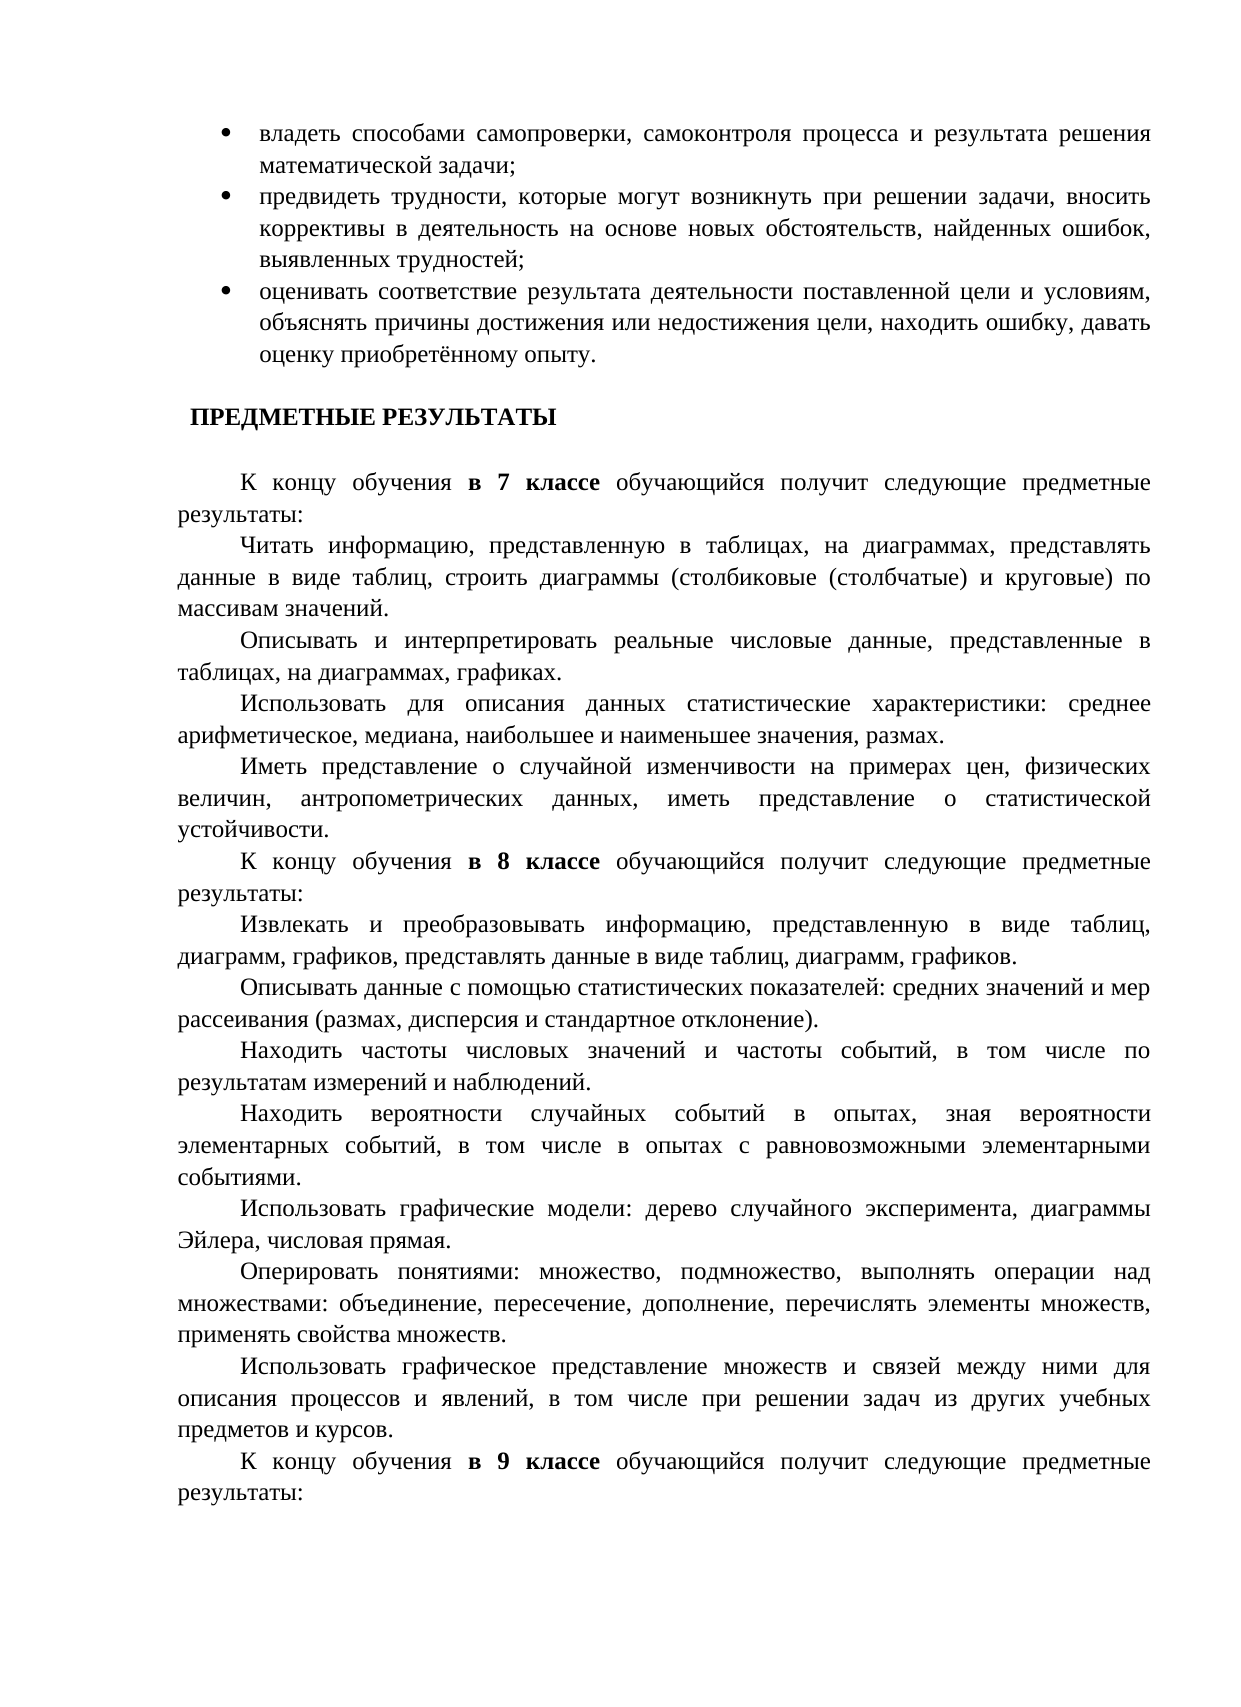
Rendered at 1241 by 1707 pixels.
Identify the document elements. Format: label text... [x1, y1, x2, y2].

text Использовать графическое представление множеств и связей между ними для описания процессов и явлений, в том числе при решении задач из других учебных предметов и курсов. [177, 1351, 1152, 1443]
text К концу обучения в 9 классе обучающийся получит следующие предметные результаты: [177, 1446, 1152, 1506]
list оценивать соответствие результата деятельности поставленной цели и условиям, объяснять причины достижения или недостижения цели, находить ошибку, давать оценку приобретённому опыту. [222, 276, 1152, 368]
text Оперировать понятиями: множество, подмножество, выполнять операции над множествами: объединение, пересечение, дополнение, перечислять элементы множеств, применять свойства множеств. [177, 1256, 1152, 1348]
text Описывать и интерпретировать реальные числовые данные, представленные в таблицах, на диаграммах, графиках. [177, 625, 1152, 685]
text Читать информацию, представленную в таблицах, на диаграммах, представлять данные в виде таблиц, строить диаграммы (столбиковые (столбчатые) и круговые) по массивам значений. [177, 530, 1152, 622]
text Находить вероятности случайных событий в опытах, зная вероятности элементарных событий, в том числе в опытах с равновозможными элементарными событиями. [177, 1098, 1152, 1190]
list предвидеть трудности, которые могут возникнуть при решении задачи, вносить коррективы в деятельность на основе новых обстоятельств, найденных ошибок, выявленных трудностей; [222, 181, 1152, 273]
text Извлекать и преобразовывать информацию, представленную в виде таблиц, диаграмм, графиков, представлять данные в виде таблиц, диаграмм, графиков. [177, 909, 1152, 969]
text Иметь представление о случайной изменчивости на примерах цен, физических величин, антропометрических данных, иметь представление о статистической устойчивости. [177, 751, 1152, 843]
text Использовать графические модели: дерево случайного эксперимента, диаграммы Эйлера, числовая прямая. [177, 1193, 1152, 1253]
text Описывать данные с помощью статистических показателей: средних значений и мер рассеивания (размах, дисперсия и стандартное отклонение). [177, 972, 1152, 1033]
text К концу обучения в 7 классе обучающийся получит следующие предметные результаты: [177, 467, 1152, 528]
list владеть способами самопроверки, самоконтроля процесса и результата решения математической задачи; [222, 118, 1152, 178]
text К концу обучения в 8 классе обучающийся получит следующие предметные результаты: [177, 846, 1152, 906]
text Использовать для описания данных статистические характеристики: среднее арифметическое, медиана, наибольшее и наименьшее значения, размах. [177, 688, 1152, 748]
text ПРЕДМЕТНЫЕ РЕЗУЛЬТАТЫ [190, 402, 1152, 431]
text Находить частоты числовых значений и частоты событий, в том числе по результатам измерений и наблюдений. [177, 1035, 1152, 1096]
